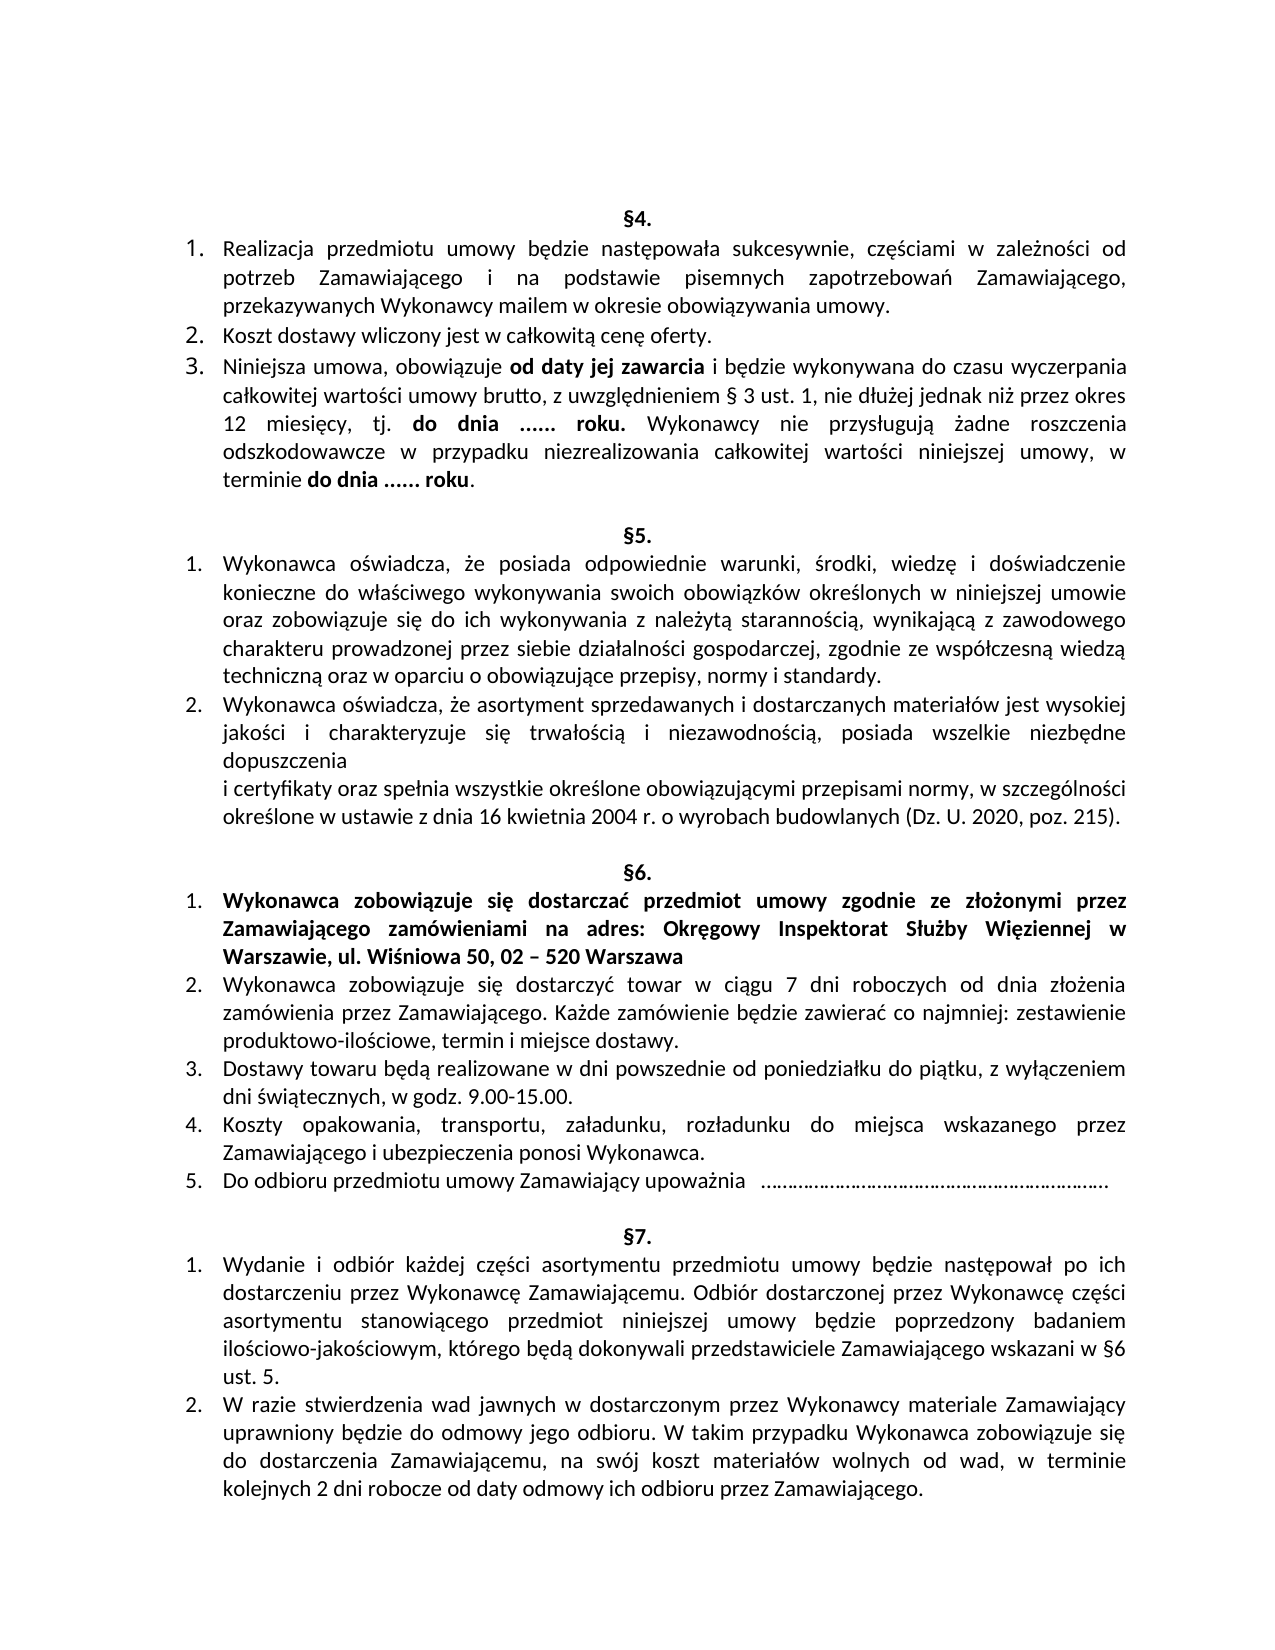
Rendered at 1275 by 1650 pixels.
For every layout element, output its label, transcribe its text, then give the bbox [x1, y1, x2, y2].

list Realizacja przedmiotu umowy będzie następowała sukcesywnie, częściami w zależności od potrzeb Zamawiającego i na podstawie pisemnych zapotrzebowań Zamawiającego, przekazywanych Wykonawcy mailem w okresie obowiązywania umowy. [185, 232, 1127, 319]
list Wykonawca oświadcza, że posiada odpowiednie warunki, środki, wiedzę i doświadczenie konieczne do właściwego wykonywania swoich obowiązków określonych w niniejszej umowie oraz zobowiązuje się do ich wykonywania z należytą starannością, wynikającą z zawodowego charakteru prowadzonej przez siebie działalności gospodarczej, zgodnie ze współczesną wiedzą techniczną oraz w oparciu o obowiązujące przepisy, normy i standardy. [185, 549, 1127, 690]
list W razie stwierdzenia wad jawnych w dostarczonym przez Wykonawcy materiale Zamawiający uprawniony będzie do odmowy jego odbioru. W takim przypadku Wykonawca zobowiązuje się do dostarczenia Zamawiającemu, na swój koszt materiałów wolnych od wad, w terminie kolejnych 2 dni robocze od daty odmowy ich odbioru przez Zamawiającego. [185, 1390, 1127, 1502]
text §5. [148, 522, 1127, 549]
list Wykonawca oświadcza, że asortyment sprzedawanych i dostarczanych materiałów jest wysokiej jakości i charakteryzuje się trwałością i niezawodnością, posiada wszelkie niezbędne dopuszczenia i certyfikaty oraz spełnia wszystkie określone obowiązującymi przepisami normy, w szczególności określone w ustawie z dnia 16 kwietnia 2004 r. o wyrobach budowlanych (Dz. U. 2020, poz. 215). [185, 690, 1127, 830]
list Do odbioru przedmiotu umowy Zamawiający upoważnia ………………………………………………………… [185, 1166, 1127, 1194]
list Niniejsza umowa, obowiązuje od daty jej zawarcia i będzie wykonywana do czasu wyczerpania całkowitej wartości umowy brutto, z uwzględnieniem § 3 ust. 1, nie dłużej jednak niż przez okres 12 miesięcy, tj. do dnia ...... roku. Wykonawcy nie przysługują żadne roszczenia odszkodowawcze w przypadku niezrealizowania całkowitej wartości niniejszej umowy, w terminie do dnia ...... roku. [185, 350, 1127, 493]
list Dostawy towaru będą realizowane w dni powszednie od poniedziałku do piątku, z wyłączeniem dni świątecznych, w godz. 9.00-15.00. [185, 1054, 1127, 1110]
list Wykonawca zobowiązuje się dostarczyć towar w ciągu 7 dni roboczych od dnia złożenia zamówienia przez Zamawiającego. Każde zamówienie będzie zawierać co najmniej: zestawienie produktowo-ilościowe, termin i miejsce dostawy. [185, 970, 1127, 1054]
text §6. [148, 858, 1127, 886]
text §7. [148, 1222, 1127, 1250]
list Wykonawca zobowiązuje się dostarczać przedmiot umowy zgodnie ze złożonymi przez Zamawiającego zamówieniami na adres: Okręgowy Inspektorat Służby Więziennej w Warszawie, ul. Wiśniowa 50, 02 – 520 Warszawa [185, 886, 1127, 970]
list Koszty opakowania, transportu, załadunku, rozładunku do miejsca wskazanego przez Zamawiającego i ubezpieczenia ponosi Wykonawca. [185, 1110, 1127, 1166]
text §4. [148, 204, 1127, 232]
list Koszt dostawy wliczony jest w całkowitą cenę oferty. [185, 319, 1127, 350]
list Wydanie i odbiór każdej części asortymentu przedmiotu umowy będzie następował po ich dostarczeniu przez Wykonawcę Zamawiającemu. Odbiór dostarczonej przez Wykonawcę części asortymentu stanowiącego przedmiot niniejszej umowy będzie poprzedzony badaniem ilościowo-jakościowym, którego będą dokonywali przedstawiciele Zamawiającego wskazani w §6 ust. 5. [185, 1250, 1127, 1390]
